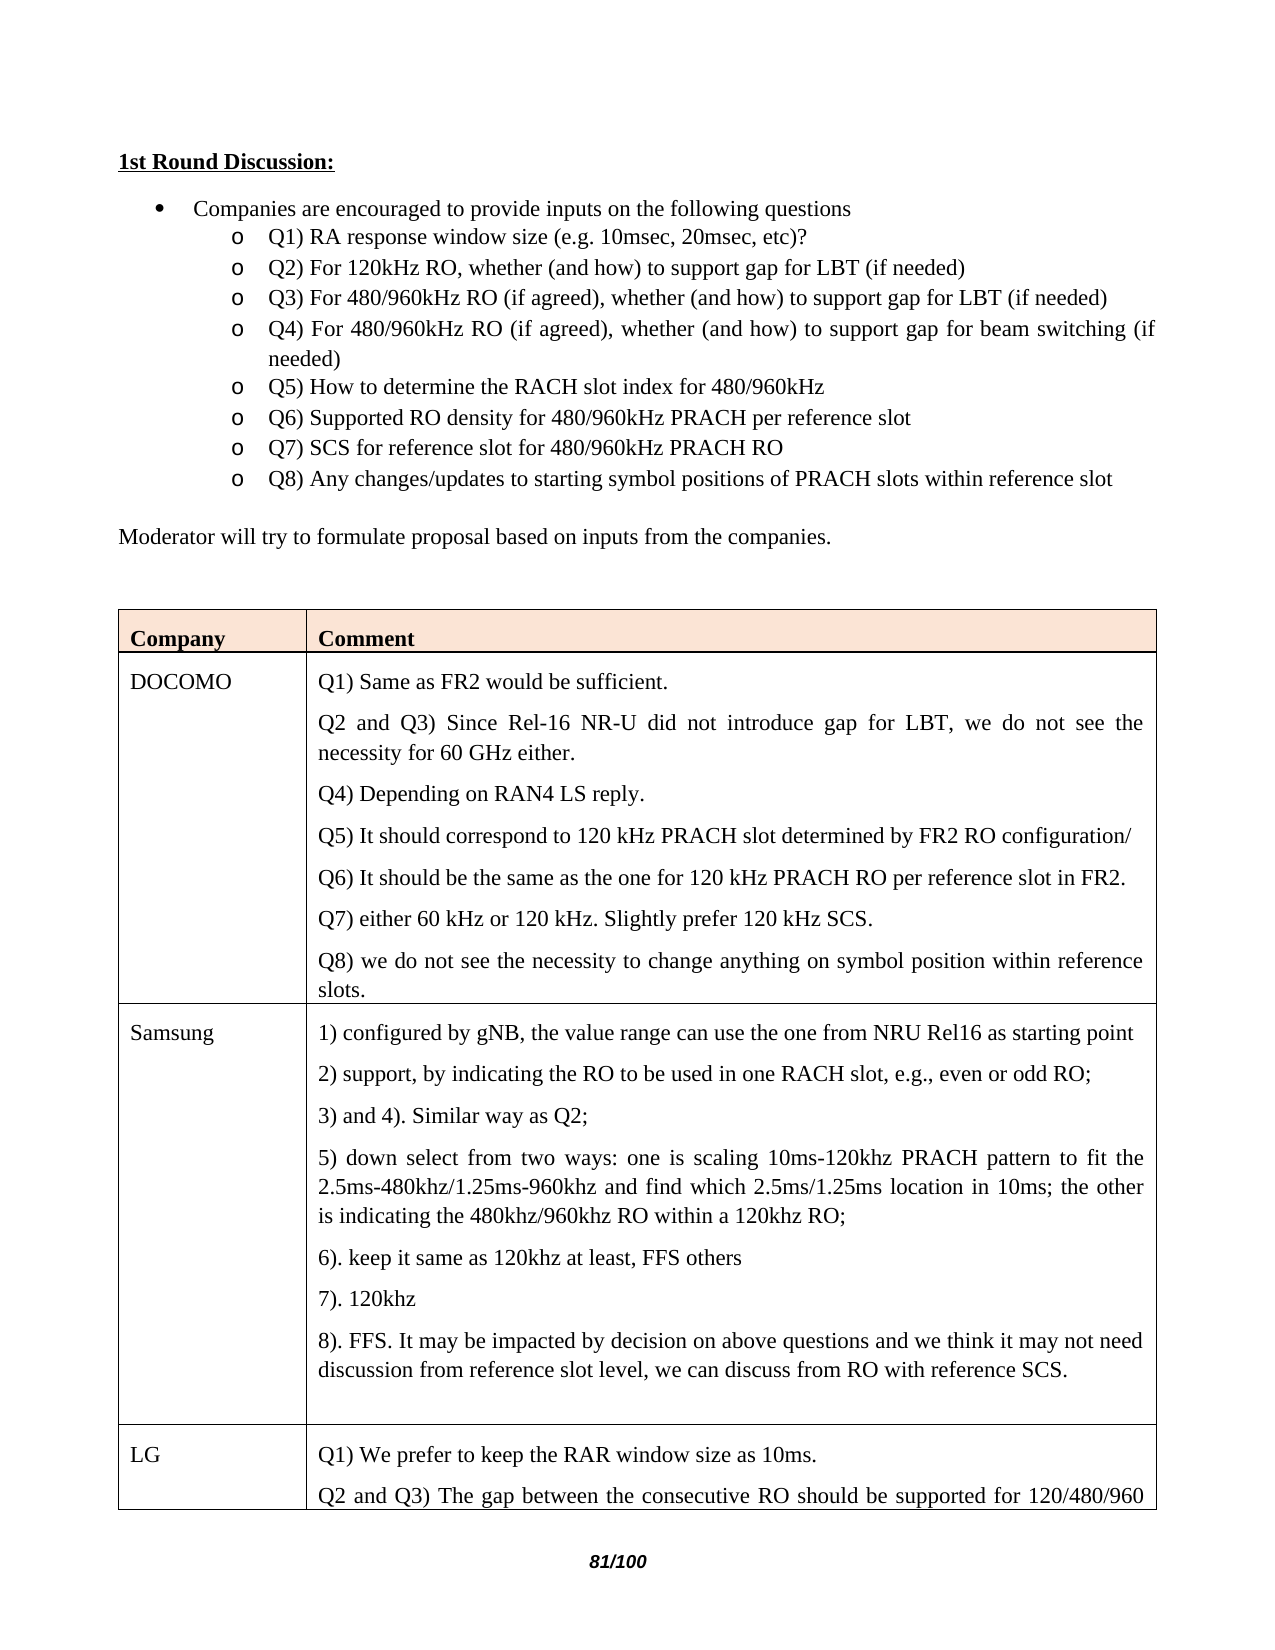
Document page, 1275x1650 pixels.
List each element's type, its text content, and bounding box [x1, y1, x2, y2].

table_cell 1) configured by gNB, the value range can use the one from NRU Rel16 as starting point 2) support, by indicating the RO to be used in one RACH slot, e.g., even or odd RO; 3) and 4). Similar way as Q2; 5) down select from two ways: one is scaling 10ms-120khz PRACH pattern to fit the 2.5ms-480khz/1.25ms-960khz and find which 2.5ms/1.25ms location in 10ms; the other is indicating the 480khz/960khz RO within a 120khz RO; 6). keep it same as 120khz at least, FFS others 7). 120khz 8). FFS. It may be impacted by decision on above questions and we think it may not need discussion from reference slot level, we can discuss from RO with reference SCS. [307, 1004, 1156, 1424]
text Moderator will try to formulate proposal based on inputs from the companies. [118, 523, 1157, 550]
table_cell Q1) Same as FR2 would be sufficient. Q2 and Q3) Since Rel-16 NR-U did not introduce gap for LBT, we do not see the necessity for 60 GHz either. Q4) Depending on RAN4 LS reply. Q5) It should correspond to 120 kHz PRACH slot determined by FR2 RO configuration/ Q6) It should be the same as the one for 120 kHz PRACH RO per reference slot in FR2. Q7) either 60 kHz or 120 kHz. Slightly prefer 120 kHz SCS. Q8) we do not see the necessity to change anything on symbol position within reference slots. [307, 653, 1156, 1002]
subtitle 1st Round Discussion: [118, 148, 1157, 174]
list Q8) Any changes/updates to starting symbol positions of PRACH slots within reference slot [231, 464, 1157, 493]
table_cell DOCOMO [119, 653, 306, 1002]
list Q7) SCS for reference slot for 480/960kHz PRACH RO [231, 434, 1157, 462]
list Q3) For 480/960kHz RO (if agreed), whether (and how) to support gap for LBT (if needed) [231, 284, 1157, 312]
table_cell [307, 1425, 1156, 1509]
list Q2) For 120kHz RO, whether (and how) to support gap for LBT (if needed) [231, 254, 1157, 282]
list Companies are encouraged to provide inputs on the following questions [156, 195, 1157, 221]
list Q4) For 480/960kHz RO (if agreed), whether (and how) to support gap for beam switching (if needed) [231, 314, 1157, 371]
table_header Company [119, 610, 306, 651]
list Q1) RA response window size (e.g. 10msec, 20msec, etc)? [231, 223, 1157, 252]
table_cell LG [119, 1425, 306, 1509]
list Q5) How to determine the RACH slot index for 480/960kHz [231, 373, 1157, 402]
table_cell Samsung [119, 1004, 306, 1424]
list Q6) Supported RO density for 480/960kHz PRACH per reference slot [231, 404, 1157, 432]
table_header Comment [307, 610, 1156, 651]
